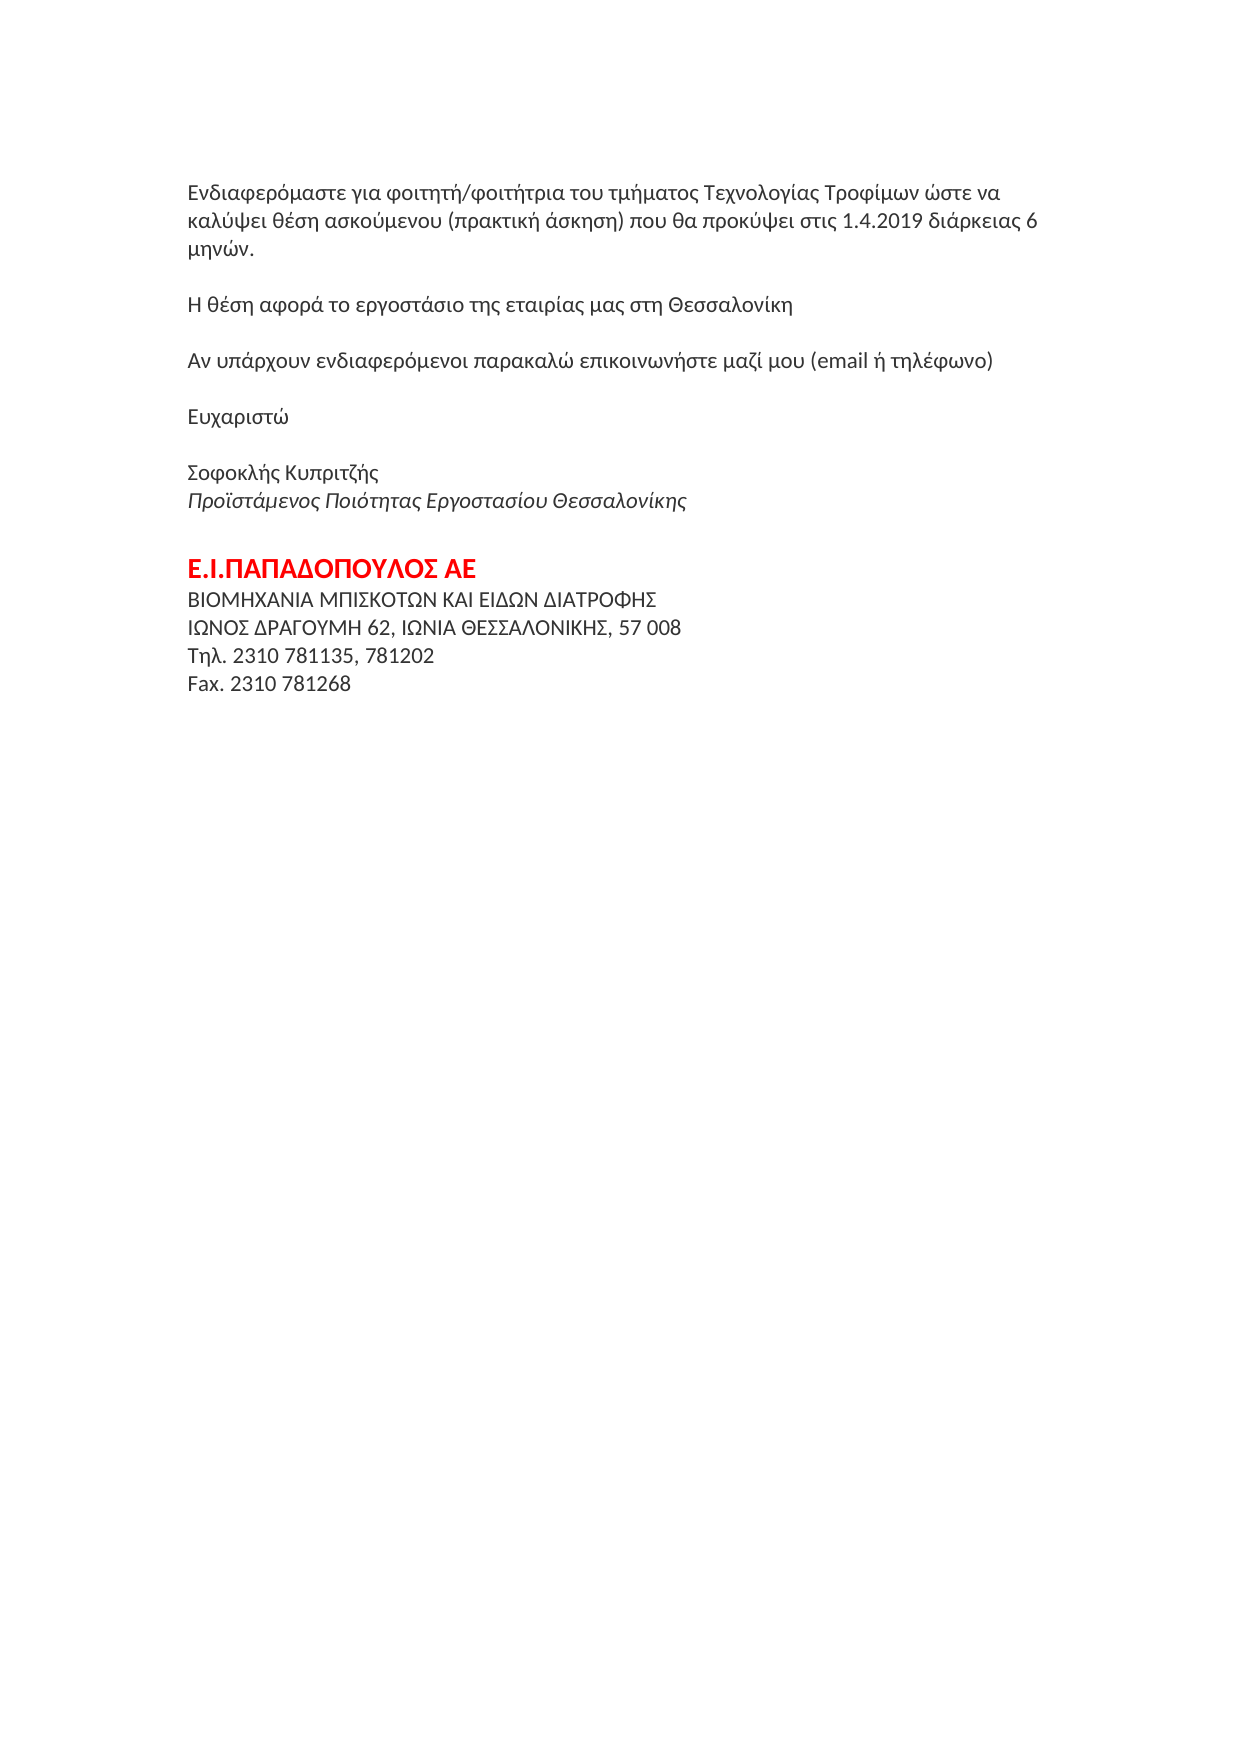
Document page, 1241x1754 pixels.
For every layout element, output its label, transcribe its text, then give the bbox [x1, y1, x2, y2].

text Fax. 2310 781268 [187, 669, 1053, 698]
text Ευχαριστώ [187, 402, 1053, 430]
text ΙΩΝΟΣ ΔΡΑΓΟΥΜΗ 62, ΙΩΝΙΑ ΘΕΣΣΑΛΟΝΙΚΗΣ, 57 008 [187, 613, 1053, 642]
text Σοφοκλής Κυπριτζής [187, 458, 1053, 486]
text Προϊστάμενος Ποιότητας Εργοστασίου Θεσσαλονίκης [187, 486, 1053, 514]
text Ε.Ι.ΠΑΠΑΔΟΠΟΥΛΟΣ ΑΕ [187, 550, 1053, 586]
text Αν υπάρχουν ενδιαφερόμενοι παρακαλώ επικοινωνήστε μαζί μου (email ή τηλέφωνο) [187, 346, 1053, 374]
text Η θέση αφορά το εργοστάσιο της εταιρίας μας στη Θεσσαλονίκη [187, 290, 1053, 318]
text Τηλ. 2310 781135, 781202 [187, 642, 1053, 669]
text Ενδιαφερόμαστε για φοιτητή/φοιτήτρια του τμήματος Τεχνολογίας Τροφίμων ώστε να καλύψει θέση ασκούμενου (πρακτική άσκηση) που θα προκύψει στις 1.4.2019 διάρκειας 6 μηνών. [187, 178, 1053, 262]
text ΒΙΟΜΗΧΑΝΙΑ ΜΠΙΣΚΟΤΩΝ ΚΑΙ ΕΙΔΩΝ ΔΙΑΤΡΟΦΗΣ [187, 586, 1053, 613]
